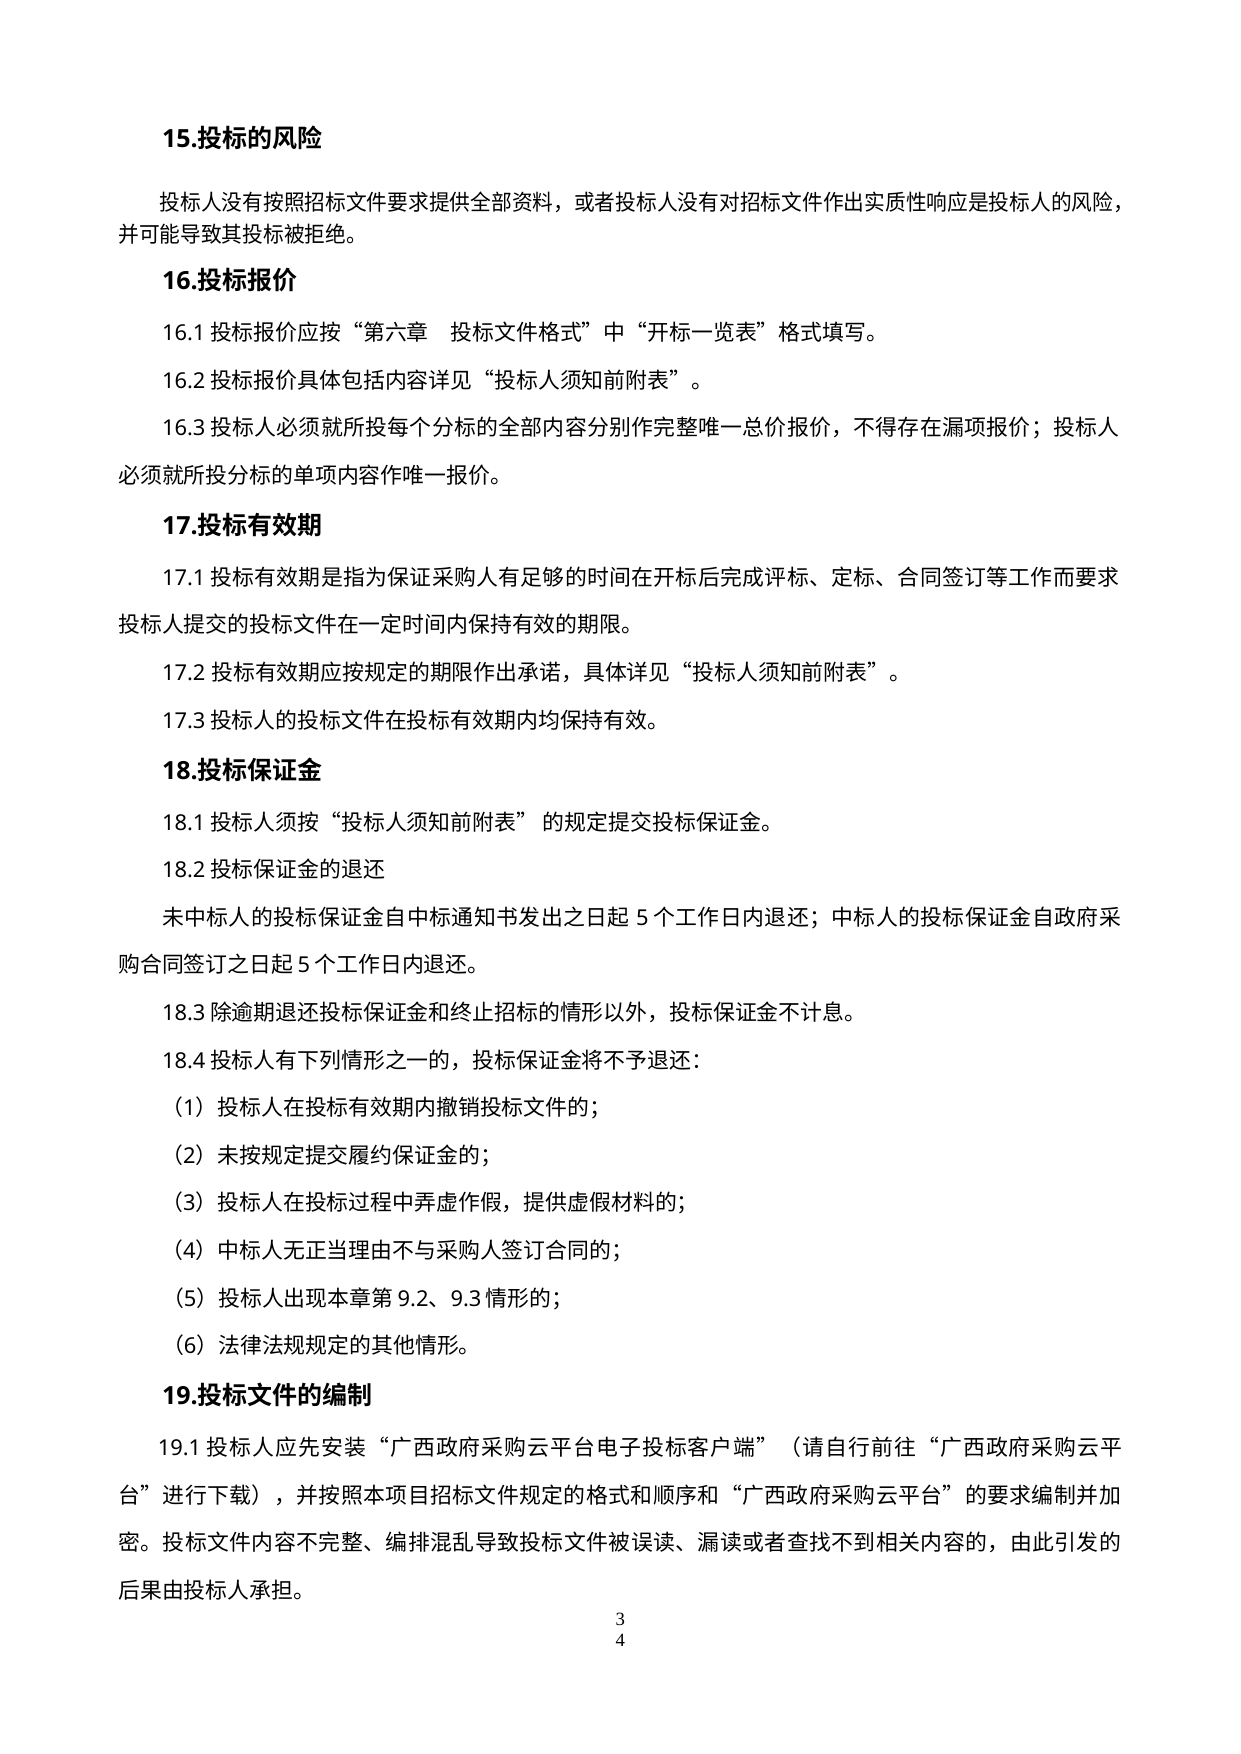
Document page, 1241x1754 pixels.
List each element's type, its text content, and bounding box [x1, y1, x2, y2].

text （4）中标人无正当理由不与采购人签订合同的； [118, 1233, 1122, 1265]
subtitle 16.1投标报价应按“第六章 投标文件格式”中“开标一览表”格式填写。 [162, 315, 1122, 347]
subtitle 17.1投标有效期是指为保证采购人有足够的时间在开标后完成评标、定标、合同签订等工作而要求投标人提交的投标文件在一定时间内保持有效的期限。 [118, 560, 1122, 639]
subtitle 16.2投标报价具体包括内容详见“投标人须知前附表”。 [162, 363, 1122, 394]
subtitle 18.1投标人须按“投标人须知前附表” 的规定提交投标保证金。 [162, 804, 1122, 836]
text （5）投标人出现本章第9.2、9.3情形的； [118, 1281, 1122, 1312]
subtitle 18.3除逾期退还投标保证金和终止招标的情形以外，投标保证金不计息。 [162, 995, 1122, 1027]
subtitle 16.投标报价 [162, 261, 1122, 297]
subtitle 18.2投标保证金的退还 [118, 852, 1122, 884]
subtitle 17.投标有效期 [162, 506, 1122, 542]
text （3）投标人在投标过程中弄虚作假，提供虚假材料的； [118, 1185, 1122, 1217]
text （2）未按规定提交履约保证金的； [118, 1138, 1122, 1169]
subtitle 17.2 投标有效期应按规定的期限作出承诺，具体详见“投标人须知前附表”。 [162, 655, 1122, 687]
text （1）投标人在投标有效期内撤销投标文件的； [118, 1090, 1122, 1122]
subtitle 16.3投标人必须就所投每个分标的全部内容分别作完整唯一总价报价，不得存在漏项报价；投标人必须就所投分标的单项内容作唯一报价。 [118, 410, 1122, 490]
text 投标人没有按照招标文件要求提供全部资料，或者投标人没有对招标文件作出实质性响应是投标人的风险，并可能导致其投标被拒绝。 [118, 185, 1122, 248]
text （6）法律法规规定的其他情形。 [118, 1328, 1122, 1360]
subtitle 19.投标文件的编制 [162, 1376, 1122, 1412]
subtitle 18.投标保证金 [162, 750, 1122, 786]
subtitle 15.投标的风险 [162, 118, 1122, 154]
subtitle 未中标人的投标保证金自中标通知书发出之日起5个工作日内退还；中标人的投标保证金自政府采购合同签订之日起5个工作日内退还。 [118, 900, 1122, 979]
subtitle 19.1投标人应先安装“广西政府采购云平台电子投标客户端”（请自行前往“广西政府采购云平台”进行下载），并按照本项目招标文件规定的格式和顺序和“广西政府采购云平台”的要求编制并加密。投标文件内容不完整、编排混乱导致投标文件被误读、漏读或者查找不到相关内容的，由此引发的后果由投标人承担。 [118, 1430, 1122, 1604]
subtitle 17.3投标人的投标文件在投标有效期内均保持有效。 [162, 703, 1122, 734]
subtitle 18.4投标人有下列情形之一的，投标保证金将不予退还： [162, 1043, 1122, 1074]
